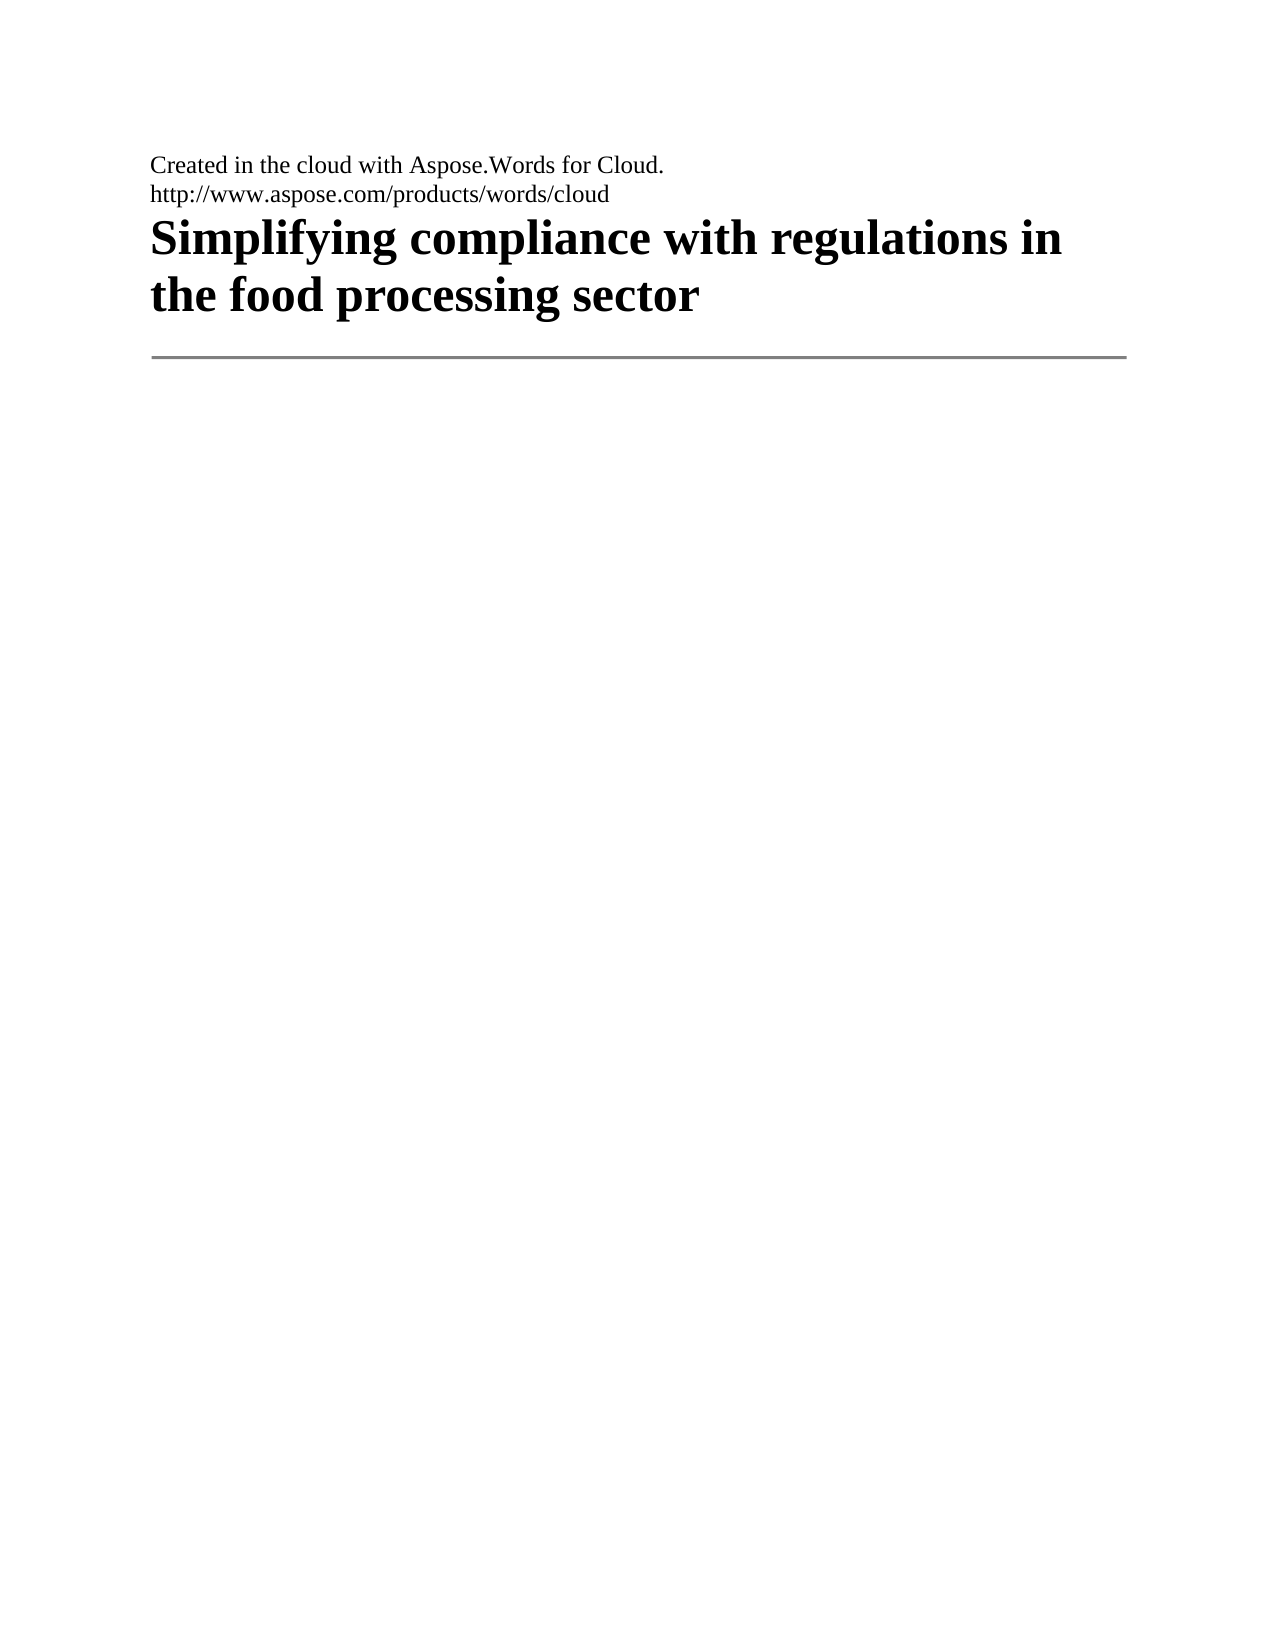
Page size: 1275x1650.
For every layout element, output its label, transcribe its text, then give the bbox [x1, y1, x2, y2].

subtitle Simplifying compliance with regulations in the food processing sector [150, 207, 1125, 322]
text Created in the cloud with Aspose.Words for Cloud. http://www.aspose.com/products/words/cloud [150, 150, 1125, 207]
